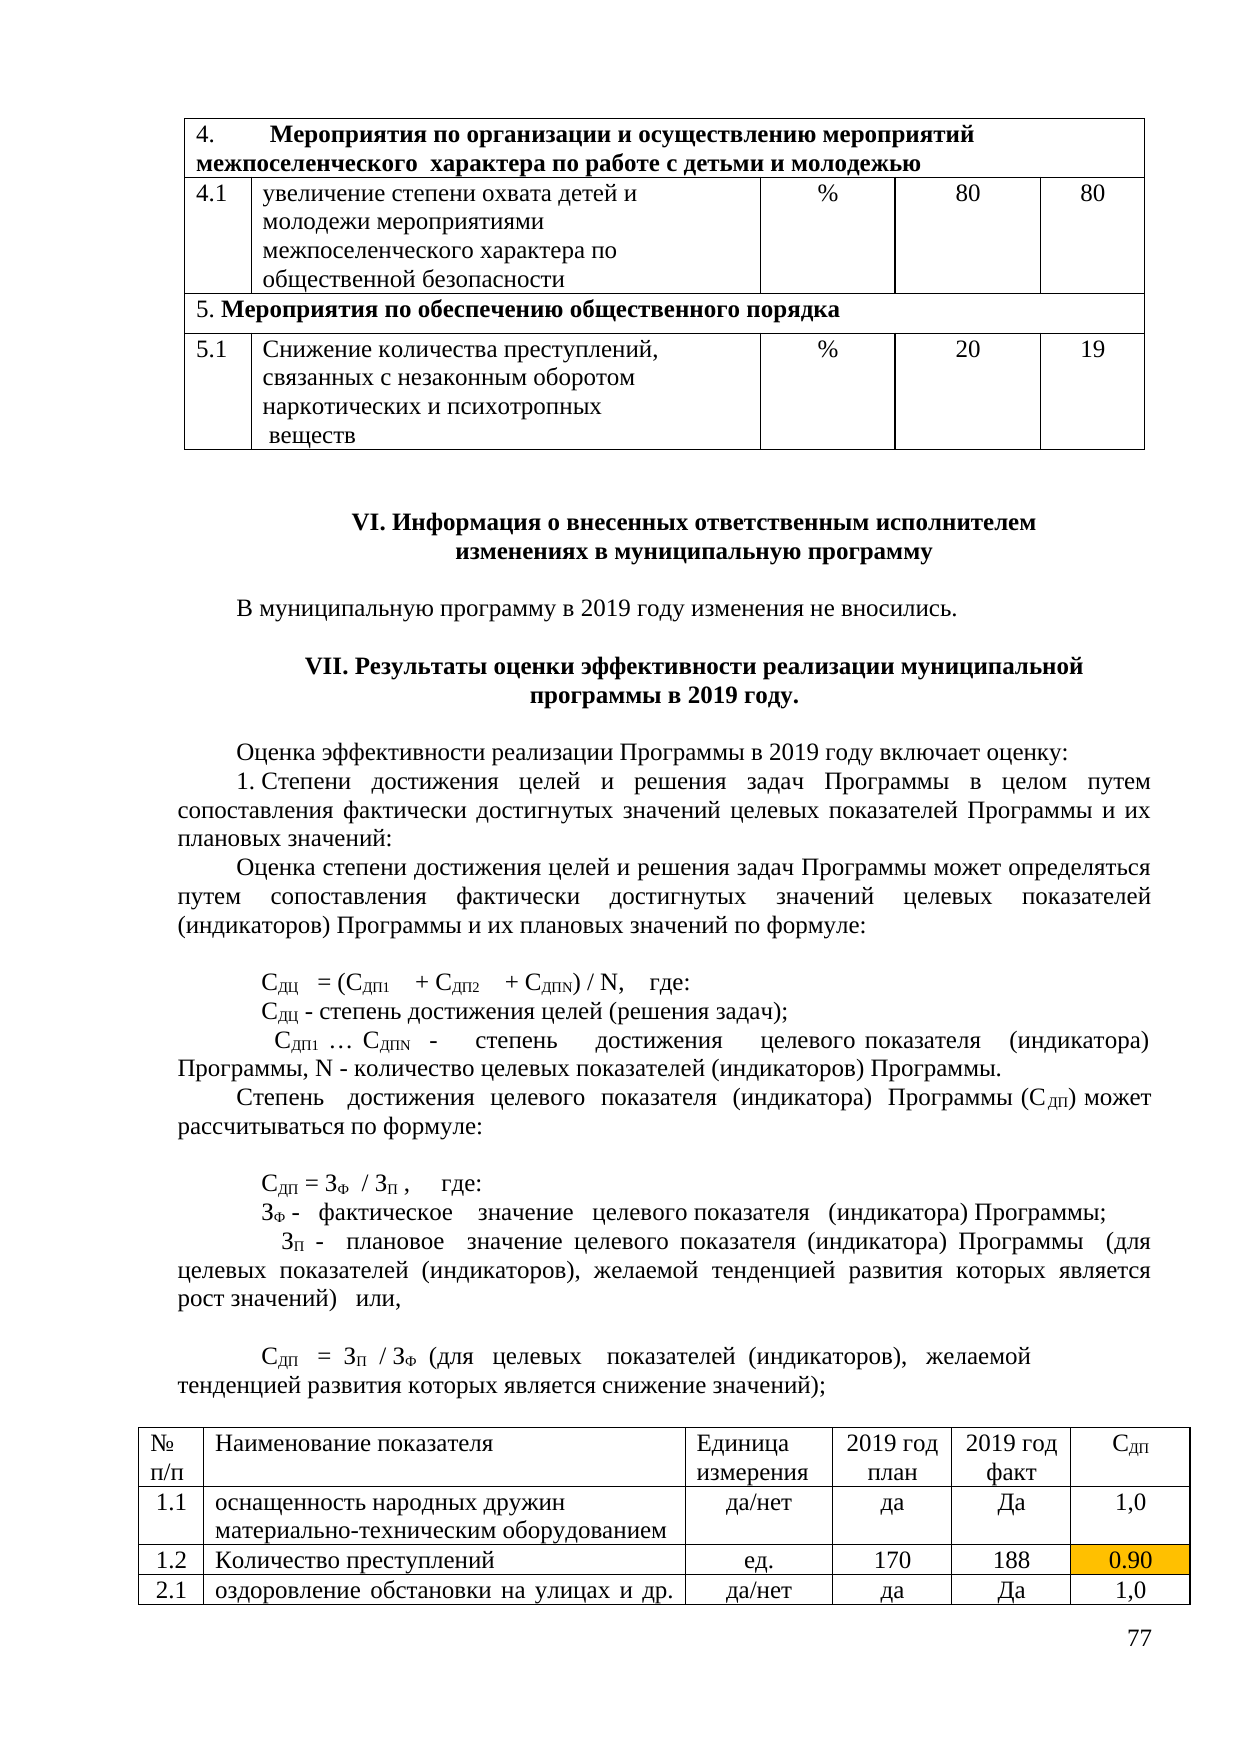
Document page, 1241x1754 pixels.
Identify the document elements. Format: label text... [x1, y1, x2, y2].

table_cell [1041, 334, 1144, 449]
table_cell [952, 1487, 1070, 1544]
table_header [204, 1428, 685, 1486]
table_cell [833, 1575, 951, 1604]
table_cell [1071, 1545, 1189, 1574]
text Оценка степени достижения целей и решения задач Программы может определяться путем сопоставления фактически достигнутых значений целевых показателей (индикаторов) Программы и их плановых значений по формуле: [177, 852, 1152, 938]
text VII. Результаты оценки эффективности реализации муниципальной программы в 2019 году. [177, 651, 1152, 708]
text 1. Степени достижения целей и решения задач Программы в целом путем сопоставления фактически достигнутых значений целевых показателей Программы и их плановых значений: [177, 766, 1152, 852]
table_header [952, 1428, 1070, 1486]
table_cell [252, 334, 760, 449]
text VI. Информация о внесенных ответственным исполнителем [177, 507, 1152, 536]
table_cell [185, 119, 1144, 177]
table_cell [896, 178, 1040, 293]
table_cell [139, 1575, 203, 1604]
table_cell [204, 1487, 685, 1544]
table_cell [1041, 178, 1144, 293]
text Степень достижения целевого показателя (индикатора) Программы (СДП) может рассчитываться по формуле: [177, 1082, 1152, 1140]
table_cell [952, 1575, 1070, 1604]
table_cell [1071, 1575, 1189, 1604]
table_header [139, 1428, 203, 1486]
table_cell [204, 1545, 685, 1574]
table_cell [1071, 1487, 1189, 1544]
text ЗФ - фактическое значение целевого показателя (индикатора) Программы; [177, 1197, 1152, 1226]
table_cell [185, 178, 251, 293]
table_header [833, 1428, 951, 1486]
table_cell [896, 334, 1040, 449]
text ЗП - плановое значение целевого показателя (индикатора) Программы (для целевых показателей (индикаторов), желаемой тенденцией развития которых является рост значений) или, [177, 1226, 1152, 1312]
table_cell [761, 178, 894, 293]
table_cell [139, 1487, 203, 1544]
text СДЦ = (СДП1 + СДП2 + СДПN) / N, где: [177, 967, 1152, 996]
text СДЦ - степень достижения целей (решения задач); [177, 996, 1152, 1025]
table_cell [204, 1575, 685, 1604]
text СДП = ЗФ / ЗП , где: [177, 1168, 1152, 1197]
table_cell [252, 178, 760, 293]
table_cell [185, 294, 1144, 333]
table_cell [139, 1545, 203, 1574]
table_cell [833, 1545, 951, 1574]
text СДП1 … СДПN - степень достижения целевого показателя (индикатора) Программы, N - количество целевых показателей (индикаторов) Программы. [177, 1025, 1152, 1082]
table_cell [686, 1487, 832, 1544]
text В муниципальную программу в 2019 году изменения не вносились. [177, 593, 1152, 622]
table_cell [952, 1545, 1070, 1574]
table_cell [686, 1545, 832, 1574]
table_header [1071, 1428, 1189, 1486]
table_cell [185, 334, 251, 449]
text СДП = ЗП / ЗФ (для целевых показателей (индикаторов), желаемой тенденцией развития которых является снижение значений); [177, 1341, 1152, 1398]
text изменениях в муниципальную программу [177, 536, 1152, 565]
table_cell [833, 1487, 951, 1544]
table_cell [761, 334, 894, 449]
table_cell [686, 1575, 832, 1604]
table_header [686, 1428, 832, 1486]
text Оценка эффективности реализации Программы в 2019 году включает оценку: [177, 737, 1152, 766]
